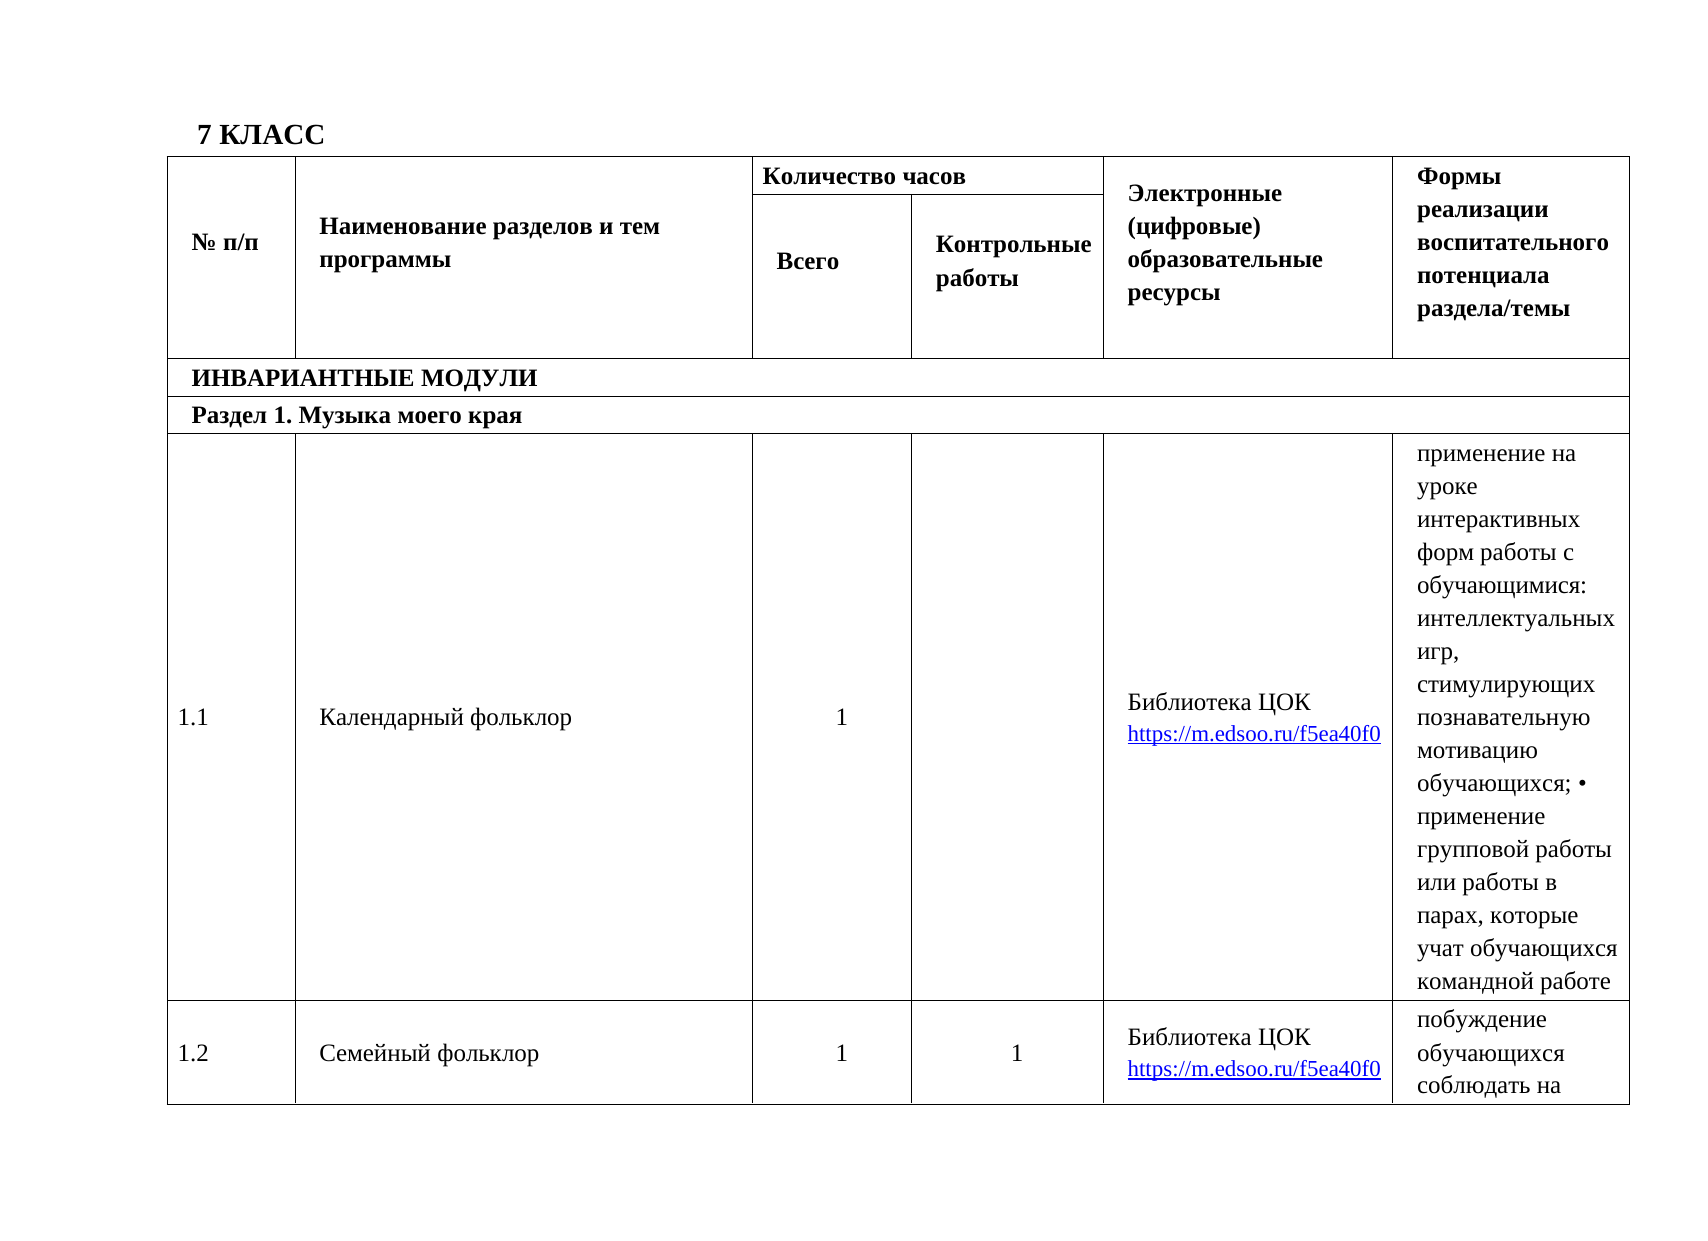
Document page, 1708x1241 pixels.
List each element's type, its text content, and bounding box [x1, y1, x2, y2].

table_cell Библиотека ЦОК https://m.edsoo.ru/f5ea40f0 [1104, 434, 1392, 1000]
table_cell Раздел 1. Музыка моего края [168, 397, 1629, 433]
table_cell Семейный фольклор [296, 1001, 752, 1103]
table_cell 1 [753, 1001, 911, 1103]
table_cell [912, 434, 1103, 1000]
table_cell 1.1 [168, 434, 295, 1000]
table_header № п/п [168, 157, 295, 357]
table_cell Календарный фольклор [296, 434, 752, 1000]
table_cell 1 [753, 434, 911, 1000]
table_header Формы реализации воспитательного потенциала раздела/темы [1393, 157, 1629, 357]
table_cell побуждение обучающихся соблюдать на [1393, 1001, 1629, 1103]
table_cell применение на уроке интерактивных форм работы с обучающимися: интеллектуальных игр, стимулирующих познавательную мотивацию обучающихся; • применение групповой работы или работы в парах, которые учат обучающихся командной работе [1393, 434, 1629, 1000]
table_cell 1 [912, 1001, 1103, 1103]
subtitle КЛАСС [197, 117, 1643, 151]
table_header Количество часов [753, 157, 1103, 194]
table_cell ИНВАРИАНТНЫЕ МОДУЛИ [168, 359, 1629, 396]
table_cell 1.2 [168, 1001, 295, 1103]
table_cell Всего [753, 195, 911, 357]
table_header Электронные (цифровые) образовательные ресурсы [1104, 157, 1392, 357]
table_header Наименование разделов и тем программы [296, 157, 752, 357]
table_cell Библиотека ЦОК https://m.edsoo.ru/f5ea40f0 [1104, 1001, 1392, 1103]
table_cell Контрольные работы [912, 195, 1103, 357]
